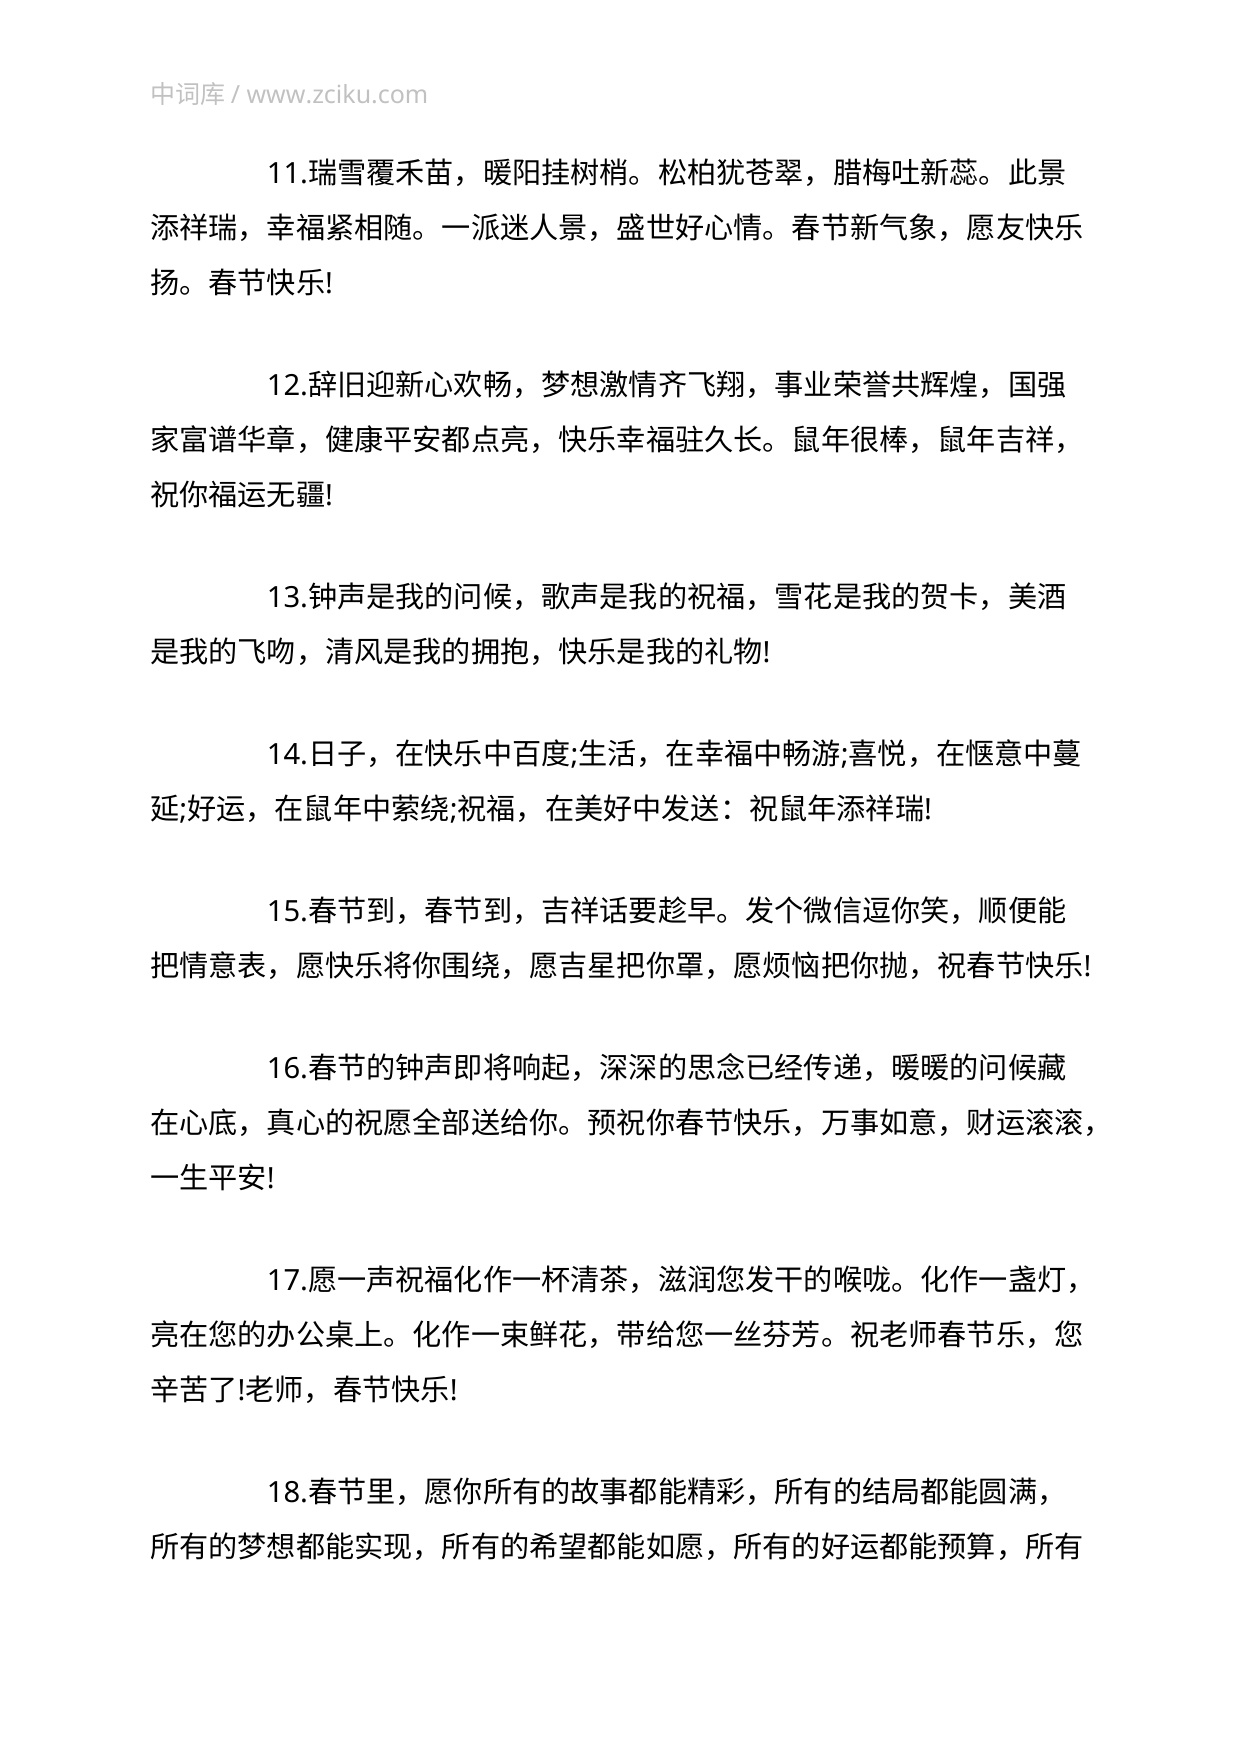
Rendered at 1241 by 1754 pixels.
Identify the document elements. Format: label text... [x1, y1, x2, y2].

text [150, 1468, 1090, 1566]
text 16.春节的钟声即将响起，深深的思念已经传递，暖暖的问候藏在心底，真心的祝愿全部送给你。预祝你春节快乐，万事如意，财运滚滚，一生平安! [150, 1045, 1090, 1197]
text 17.愿一声祝福化作一杯清茶，滋润您发干的喉咙。化作一盏灯，亮在您的办公桌上。化作一束鲜花，带给您一丝芬芳。祝老师春节乐，您辛苦了!老师，春节快乐! [150, 1257, 1090, 1409]
text 15.春节到，春节到，吉祥话要趁早。发个微信逗你笑，顺便能把情意表，愿快乐将你围绕，愿吉星把你罩，愿烦恼把你抛，祝春节快乐! [150, 888, 1090, 985]
text 12.辞旧迎新心欢畅，梦想激情齐飞翔，事业荣誉共辉煌，国强家富谱华章，健康平安都点亮，快乐幸福驻久长。鼠年很棒，鼠年吉祥，祝你福运无疆! [150, 362, 1090, 514]
text 13.钟声是我的问候，歌声是我的祝福，雪花是我的贺卡，美酒是我的飞吻，清风是我的拥抱，快乐是我的礼物! [150, 574, 1090, 671]
text 14.日子，在快乐中百度;生活，在幸福中畅游;喜悦，在惬意中蔓延;好运，在鼠年中萦绕;祝福，在美好中发送：祝鼠年添祥瑞! [150, 731, 1090, 828]
text 11.瑞雪覆禾苗，暖阳挂树梢。松柏犹苍翠，腊梅吐新蕊。此景添祥瑞，幸福紧相随。一派迷人景，盛世好心情。春节新气象，愿友快乐扬。春节快乐! [150, 150, 1090, 302]
